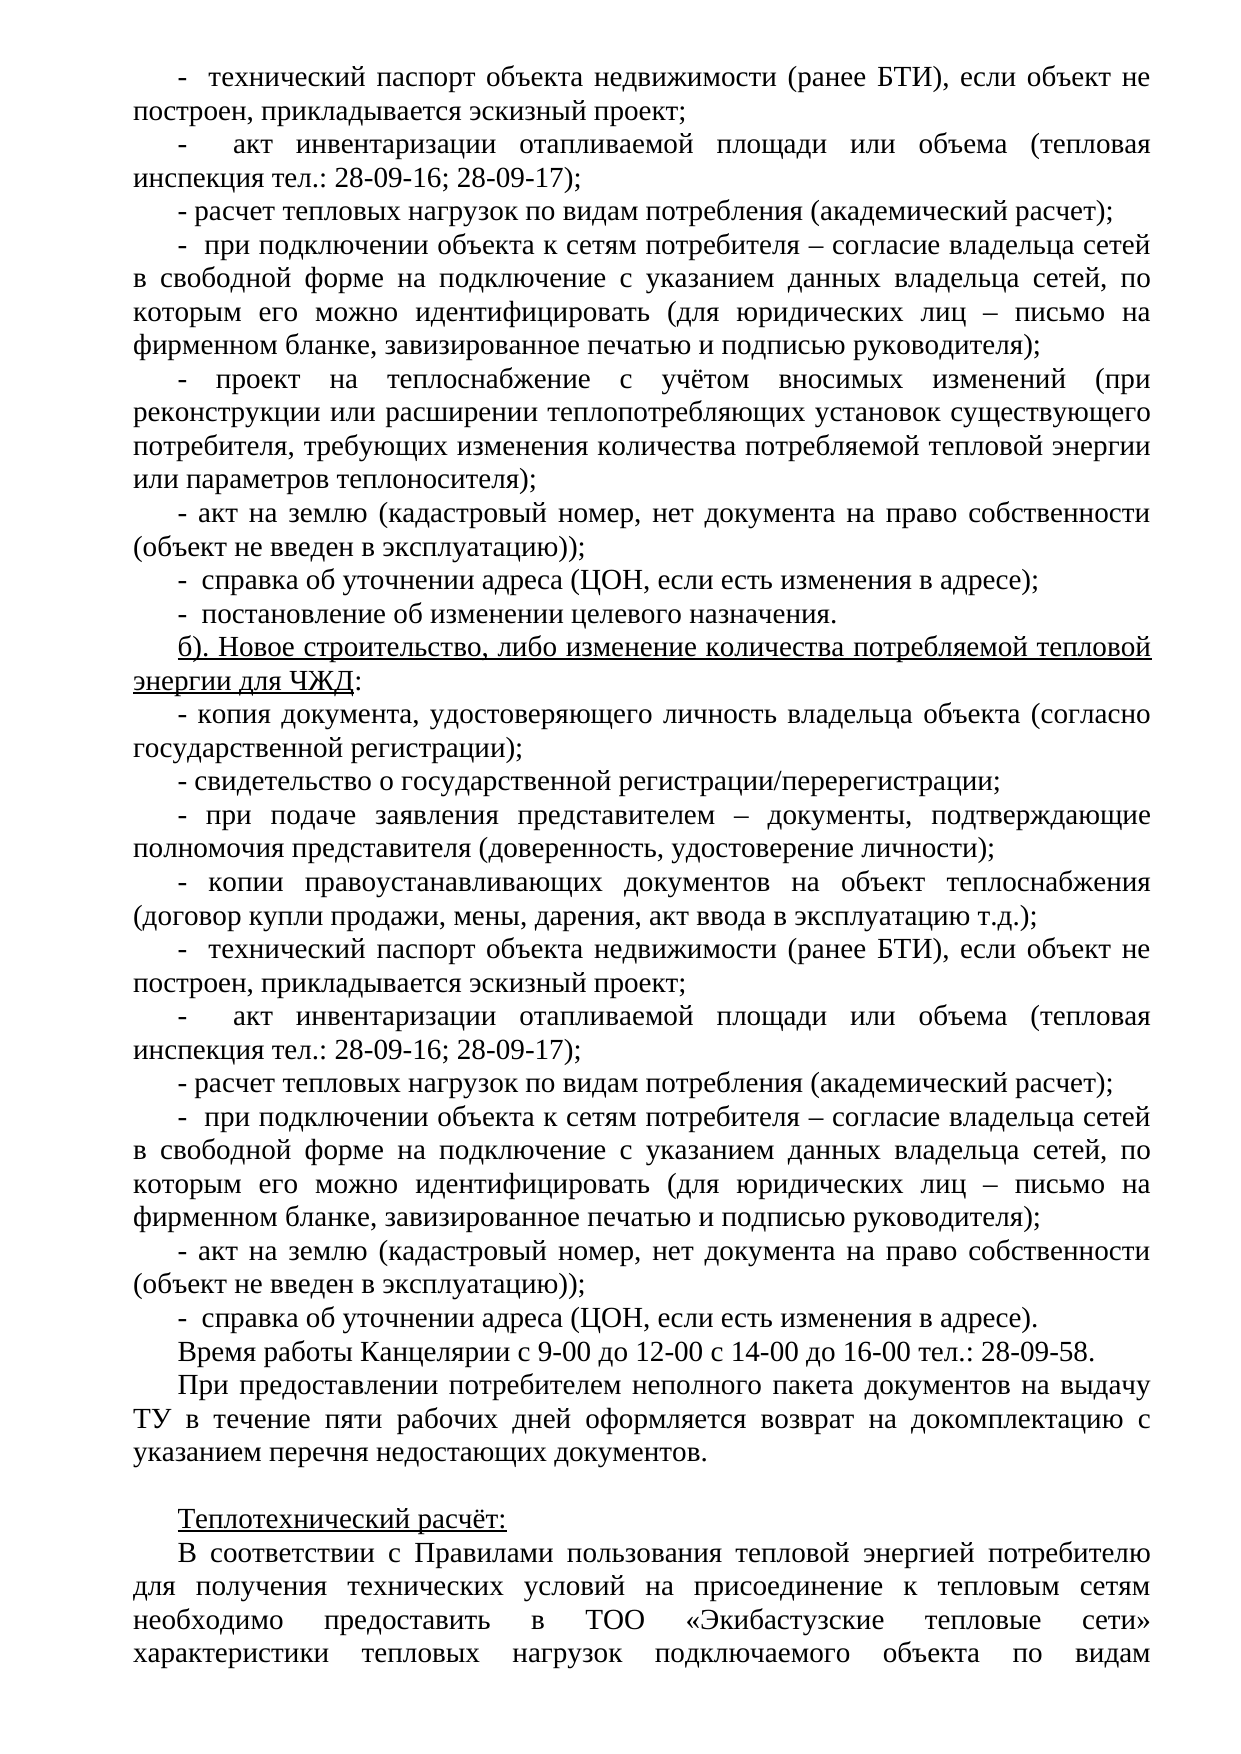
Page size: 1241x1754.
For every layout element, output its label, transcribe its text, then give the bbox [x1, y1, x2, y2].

text - свидетельство о государственной регистрации/перерегистрации; [133, 763, 1152, 797]
text - постановление об изменении целевого назначения. [133, 596, 1152, 629]
text - справка об уточнении адреса (ЦОН, если есть изменения в адресе); [133, 562, 1152, 596]
text Теплотехнический расчёт: [177, 1501, 1152, 1535]
text - акт на землю (кадастровый номер, нет документа на право собственности (объект не введен в эксплуатацию)); [133, 495, 1152, 562]
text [133, 1535, 1152, 1669]
text - при подключении объекта к сетям потребителя – согласие владельца сетей в свободной форме на подключение с указанием данных владельца сетей, по которым его можно идентифицировать (для юридических лиц – письмо на фирменном бланке, завизированное печатью и подписью руководителя); [133, 227, 1152, 361]
text - акт инвентаризации отапливаемой площади или объема (тепловая инспекция тел.: 28-09-16; 28-09-17); [133, 126, 1152, 193]
text - расчет тепловых нагрузок по видам потребления (академический расчет); [133, 193, 1152, 227]
text - справка об уточнении адреса (ЦОН, если есть изменения в адресе). [133, 1300, 1152, 1334]
text б). Новое строительство, либо изменение количества потребляемой тепловой энергии для ЧЖД: [133, 629, 1152, 696]
text - при подключении объекта к сетям потребителя – согласие владельца сетей в свободной форме на подключение с указанием данных владельца сетей, по которым его можно идентифицировать (для юридических лиц – письмо на фирменном бланке, завизированное печатью и подписью руководителя); [133, 1099, 1152, 1233]
text - технический паспорт объекта недвижимости (ранее БТИ), если объект не построен, прикладывается эскизный проект; [133, 59, 1152, 126]
text - акт инвентаризации отапливаемой площади или объема (тепловая инспекция тел.: 28-09-16; 28-09-17); [133, 998, 1152, 1065]
text - технический паспорт объекта недвижимости (ранее БТИ), если объект не построен, прикладывается эскизный проект; [133, 931, 1152, 998]
text Время работы Канцелярии с 9-00 до 12-00 с 14-00 до 16-00 тел.: 28-09-58. [133, 1334, 1152, 1367]
text - копии правоустанавливающих документов на объект теплоснабжения (договор купли продажи, мены, дарения, акт ввода в эксплуатацию т.д.); [133, 864, 1152, 931]
text - проект на теплоснабжение с учётом вносимых изменений (при реконструкции или расширении теплопотребляющих установок существующего потребителя, требующих изменения количества потребляемой тепловой энергии или параметров теплоносителя); [133, 361, 1152, 495]
text - копия документа, удостоверяющего личность владельца объекта (согласно государственной регистрации); [133, 696, 1152, 763]
text При предоставлении потребителем неполного пакета документов на выдачу ТУ в течение пяти рабочих дней оформляется возврат на докомплектацию с указанием перечня недостающих документов. [133, 1367, 1152, 1468]
text - расчет тепловых нагрузок по видам потребления (академический расчет); [133, 1065, 1152, 1099]
text - акт на землю (кадастровый номер, нет документа на право собственности (объект не введен в эксплуатацию)); [133, 1233, 1152, 1300]
text - при подаче заявления представителем – документы, подтверждающие полномочия представителя (доверенность, удостоверение личности); [133, 797, 1152, 864]
